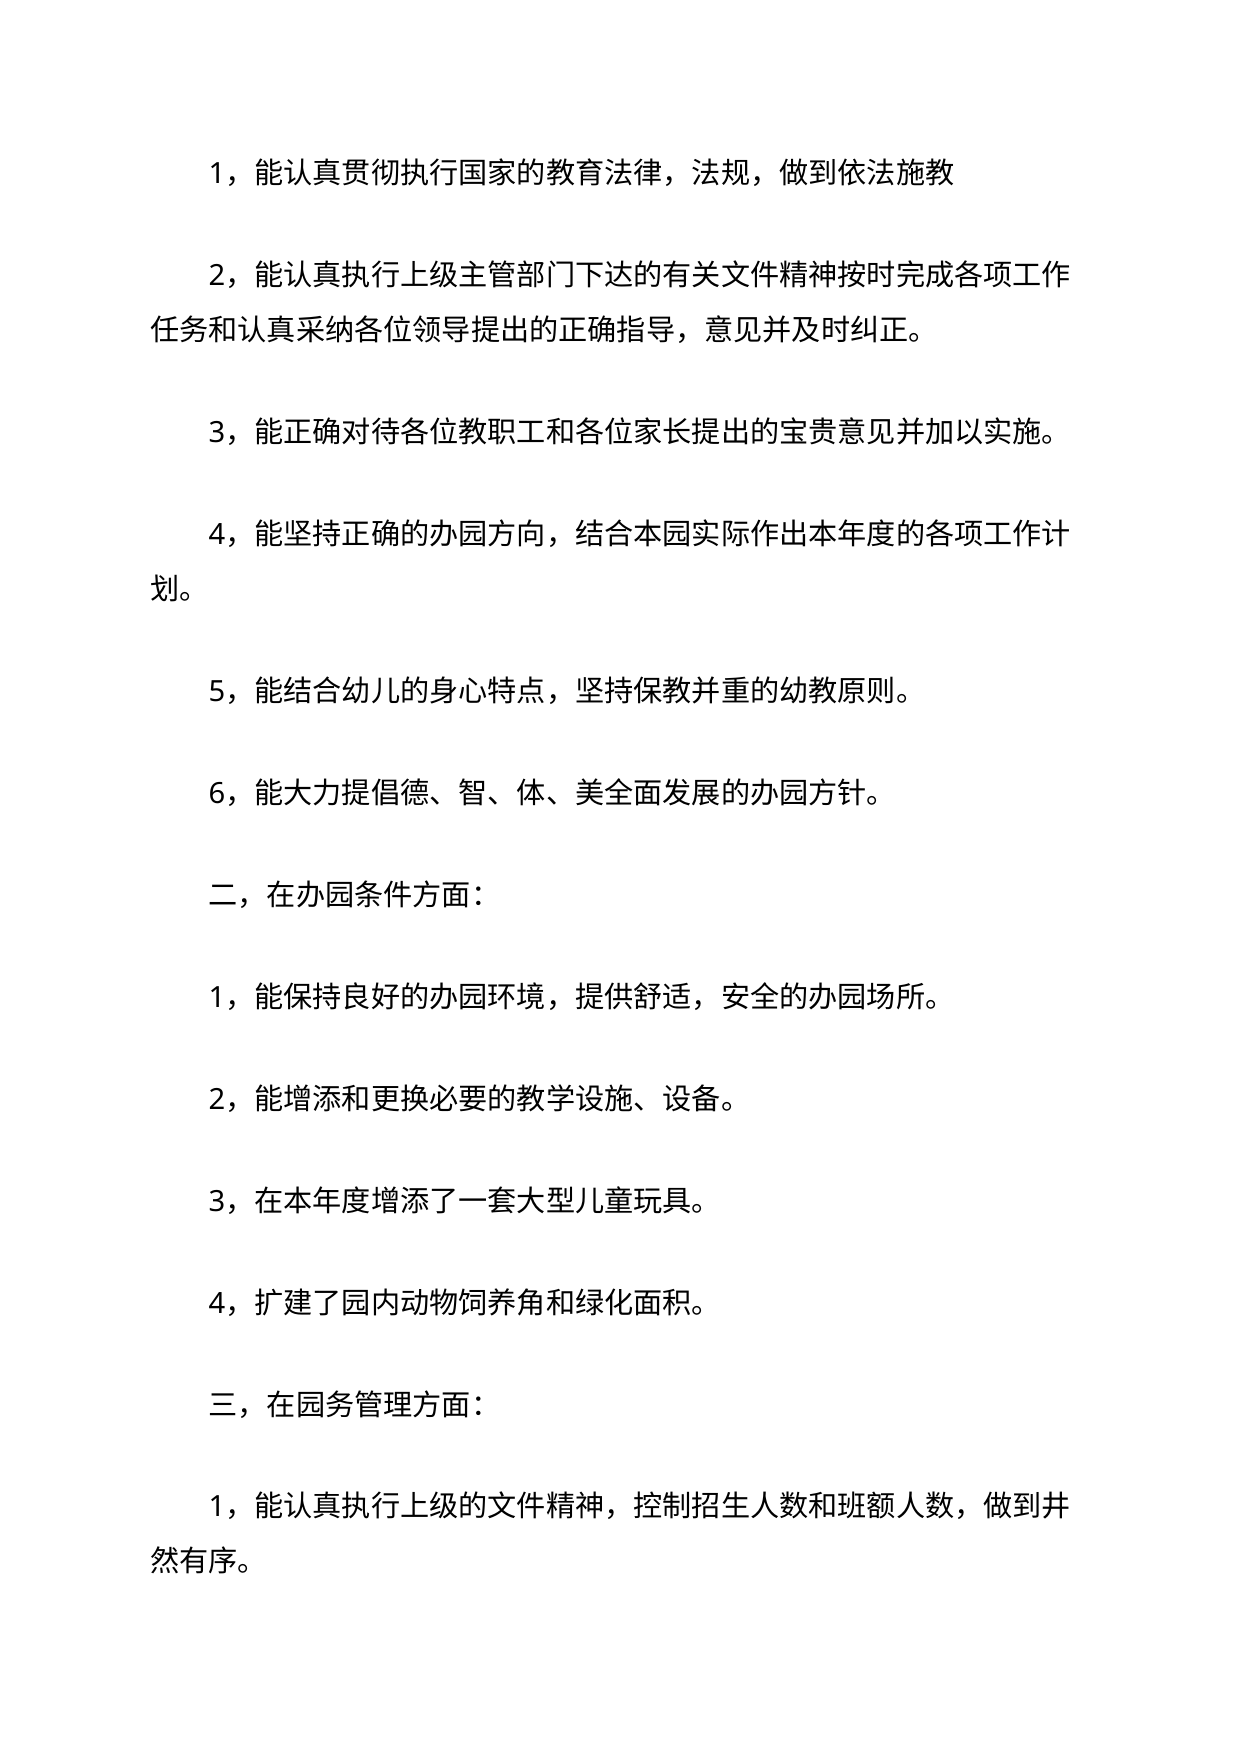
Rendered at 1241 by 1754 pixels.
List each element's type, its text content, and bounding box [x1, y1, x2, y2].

text 3，能正确对待各位教职工和各位家长提出的宝贵意见并加以实施。 [150, 409, 1090, 451]
text 4，能坚持正确的办园方向，结合本园实际作出本年度的各项工作计划。 [150, 511, 1090, 608]
text 2，能增添和更换必要的教学设施、设备。 [150, 1075, 1090, 1118]
text 4，扩建了园内动物饲养角和绿化面积。 [150, 1279, 1090, 1322]
text 6，能大力提倡德、智、体、美全面发展的办园方针。 [150, 769, 1090, 812]
text 5，能结合幼儿的身心特点，坚持保教并重的幼教原则。 [150, 667, 1090, 710]
text 1，能认真执行上级的文件精神，控制招生人数和班额人数，做到井然有序。 [150, 1483, 1090, 1580]
text 3，在本年度增添了一套大型儿童玩具。 [150, 1177, 1090, 1219]
text 1，能保持良好的办园环境，提供舒适，安全的办园场所。 [150, 973, 1090, 1016]
text 三，在园务管理方面： [150, 1381, 1090, 1423]
text 1，能认真贯彻执行国家的教育法律，法规，做到依法施教 [150, 150, 1090, 192]
text 二，在办园条件方面： [150, 871, 1090, 914]
text 2，能认真执行上级主管部门下达的有关文件精神按时完成各项工作任务和认真采纳各位领导提出的正确指导，意见并及时纠正。 [150, 252, 1090, 349]
